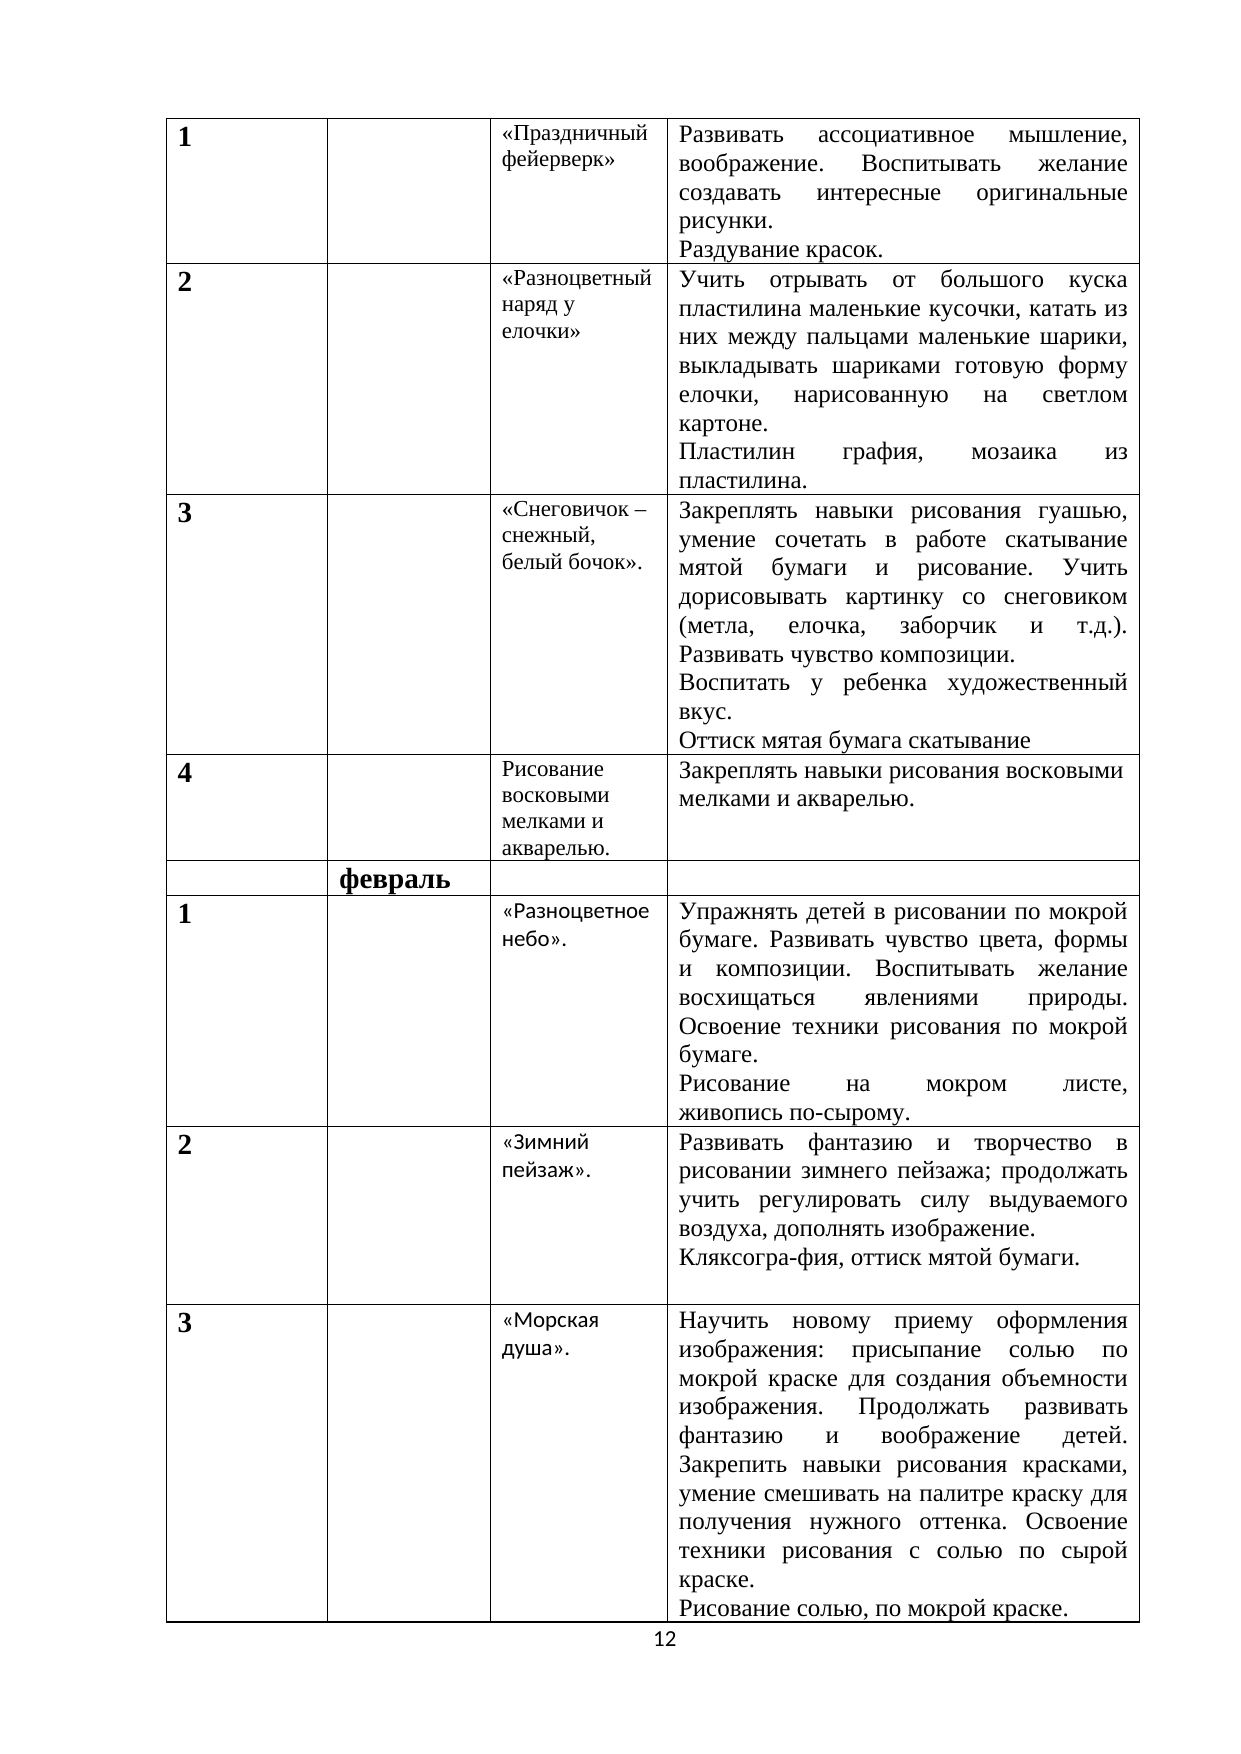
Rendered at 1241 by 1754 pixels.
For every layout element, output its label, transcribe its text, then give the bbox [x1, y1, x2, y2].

table_cell [668, 861, 1139, 895]
table_cell Закреплять навыки рисования восковыми мелками и акварелью. [668, 755, 1139, 860]
table_cell «Морская душа». [491, 1305, 667, 1621]
table_cell Рисование восковыми мелками и акварелью. [491, 755, 667, 860]
table_cell [328, 1305, 490, 1621]
table_cell [328, 755, 490, 860]
table_cell 4 [167, 755, 327, 860]
table_cell Развивать фантазию и творчество в рисовании зимнего пейзажа; продолжать учить регулировать силу выдуваемого воздуха, дополнять изображение. Кляксогра-фия, оттиск мятой бумаги. [668, 1127, 1139, 1304]
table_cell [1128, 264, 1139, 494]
table_cell «Зимний пейзаж». [491, 1127, 667, 1304]
table_cell [167, 861, 327, 895]
table_cell 2 [167, 264, 327, 494]
table_cell [328, 896, 490, 1126]
table_cell [328, 119, 490, 263]
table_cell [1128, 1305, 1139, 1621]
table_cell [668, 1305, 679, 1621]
table_cell февраль [328, 861, 490, 895]
table_cell 3 [167, 1305, 327, 1621]
table_cell 3 [167, 495, 327, 754]
table_cell 2 [167, 1127, 327, 1304]
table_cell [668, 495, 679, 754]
table_cell «Разноцветное небо». [491, 896, 667, 1126]
table_cell «Разноцветный наряд у елочки» [491, 264, 667, 494]
table_cell «Снеговичок – снежный, белый бочок». [491, 495, 667, 754]
table_cell 1 [167, 119, 327, 263]
table_cell [491, 861, 667, 895]
table_cell [328, 264, 490, 494]
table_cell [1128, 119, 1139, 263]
table_cell [328, 1127, 490, 1304]
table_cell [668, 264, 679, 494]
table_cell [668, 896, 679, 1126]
table_cell [328, 495, 490, 754]
table_cell 1 [167, 896, 327, 1126]
table_cell «Праздничный фейерверк» [491, 119, 667, 263]
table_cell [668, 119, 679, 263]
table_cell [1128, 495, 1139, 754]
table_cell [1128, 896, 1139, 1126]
